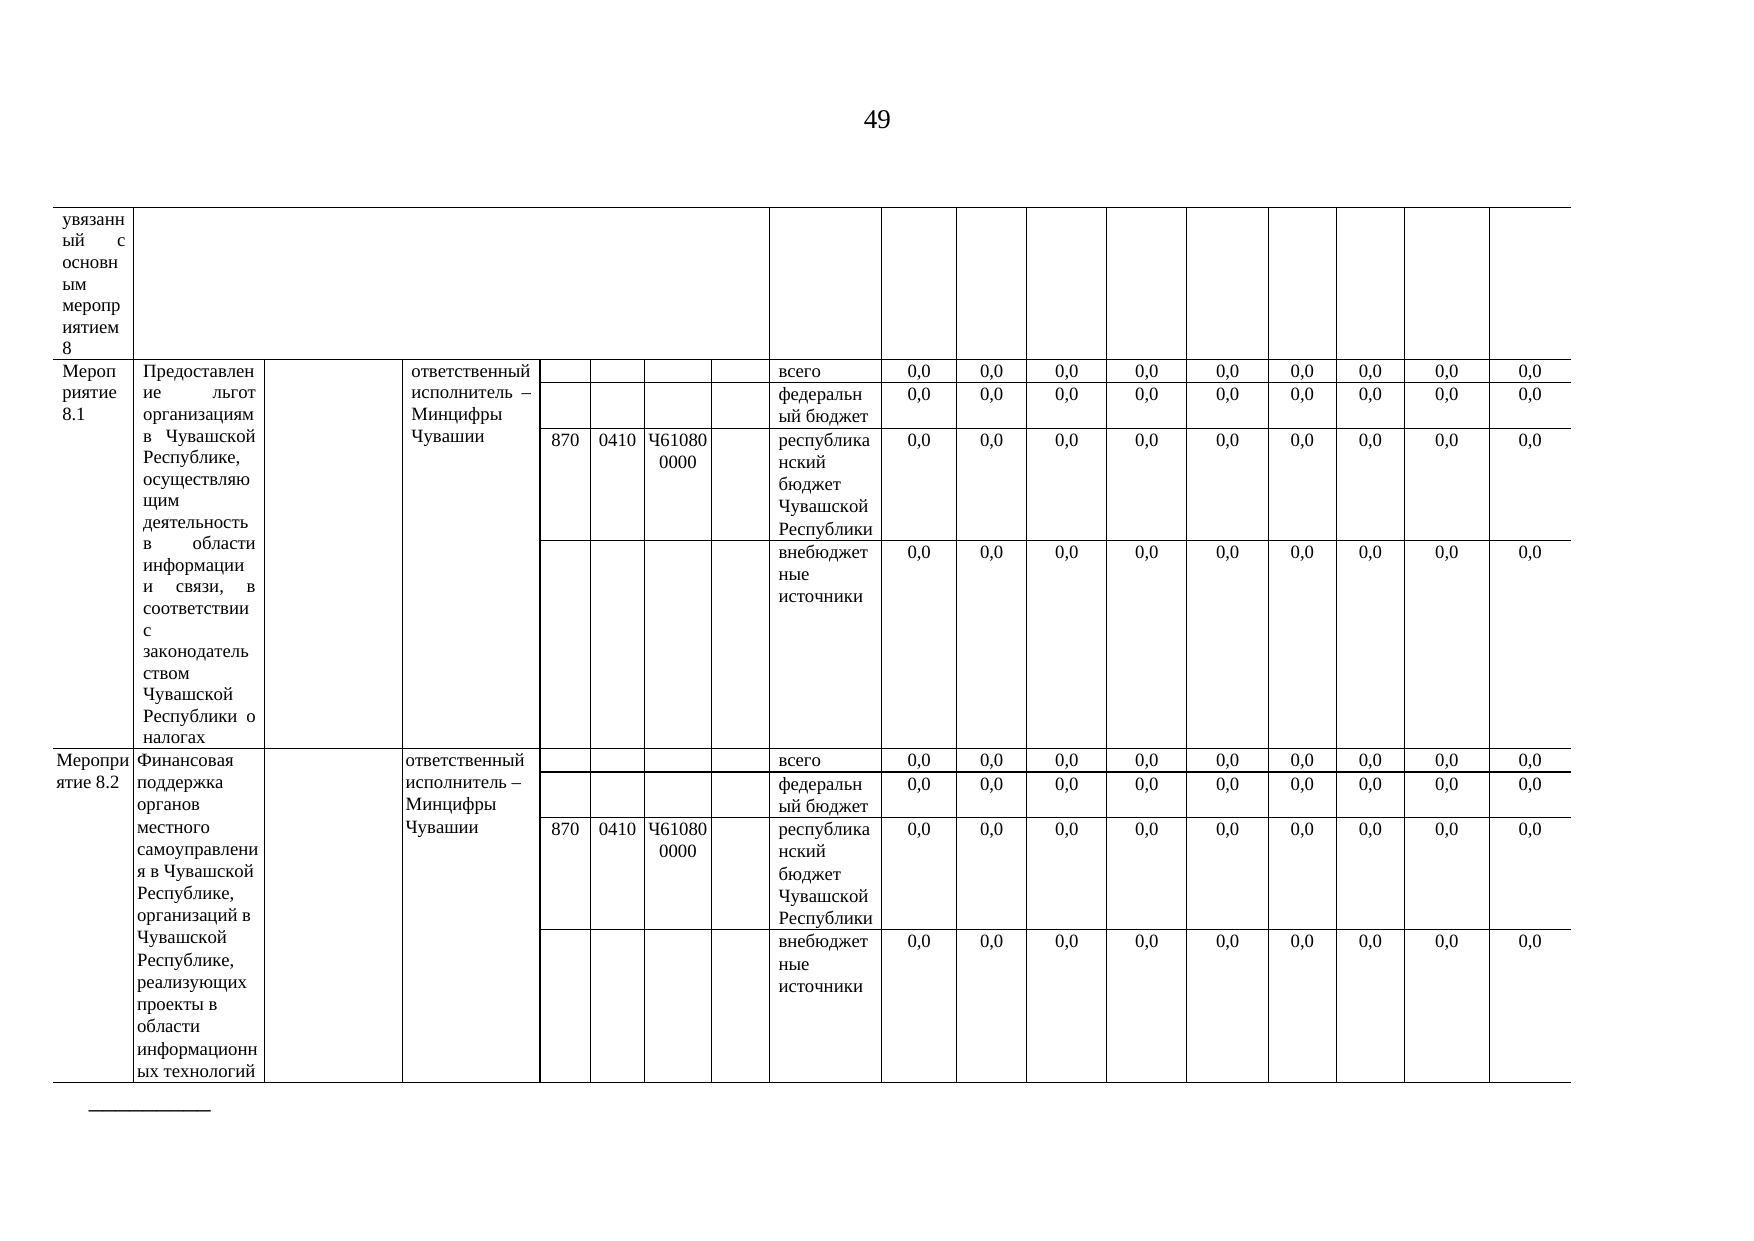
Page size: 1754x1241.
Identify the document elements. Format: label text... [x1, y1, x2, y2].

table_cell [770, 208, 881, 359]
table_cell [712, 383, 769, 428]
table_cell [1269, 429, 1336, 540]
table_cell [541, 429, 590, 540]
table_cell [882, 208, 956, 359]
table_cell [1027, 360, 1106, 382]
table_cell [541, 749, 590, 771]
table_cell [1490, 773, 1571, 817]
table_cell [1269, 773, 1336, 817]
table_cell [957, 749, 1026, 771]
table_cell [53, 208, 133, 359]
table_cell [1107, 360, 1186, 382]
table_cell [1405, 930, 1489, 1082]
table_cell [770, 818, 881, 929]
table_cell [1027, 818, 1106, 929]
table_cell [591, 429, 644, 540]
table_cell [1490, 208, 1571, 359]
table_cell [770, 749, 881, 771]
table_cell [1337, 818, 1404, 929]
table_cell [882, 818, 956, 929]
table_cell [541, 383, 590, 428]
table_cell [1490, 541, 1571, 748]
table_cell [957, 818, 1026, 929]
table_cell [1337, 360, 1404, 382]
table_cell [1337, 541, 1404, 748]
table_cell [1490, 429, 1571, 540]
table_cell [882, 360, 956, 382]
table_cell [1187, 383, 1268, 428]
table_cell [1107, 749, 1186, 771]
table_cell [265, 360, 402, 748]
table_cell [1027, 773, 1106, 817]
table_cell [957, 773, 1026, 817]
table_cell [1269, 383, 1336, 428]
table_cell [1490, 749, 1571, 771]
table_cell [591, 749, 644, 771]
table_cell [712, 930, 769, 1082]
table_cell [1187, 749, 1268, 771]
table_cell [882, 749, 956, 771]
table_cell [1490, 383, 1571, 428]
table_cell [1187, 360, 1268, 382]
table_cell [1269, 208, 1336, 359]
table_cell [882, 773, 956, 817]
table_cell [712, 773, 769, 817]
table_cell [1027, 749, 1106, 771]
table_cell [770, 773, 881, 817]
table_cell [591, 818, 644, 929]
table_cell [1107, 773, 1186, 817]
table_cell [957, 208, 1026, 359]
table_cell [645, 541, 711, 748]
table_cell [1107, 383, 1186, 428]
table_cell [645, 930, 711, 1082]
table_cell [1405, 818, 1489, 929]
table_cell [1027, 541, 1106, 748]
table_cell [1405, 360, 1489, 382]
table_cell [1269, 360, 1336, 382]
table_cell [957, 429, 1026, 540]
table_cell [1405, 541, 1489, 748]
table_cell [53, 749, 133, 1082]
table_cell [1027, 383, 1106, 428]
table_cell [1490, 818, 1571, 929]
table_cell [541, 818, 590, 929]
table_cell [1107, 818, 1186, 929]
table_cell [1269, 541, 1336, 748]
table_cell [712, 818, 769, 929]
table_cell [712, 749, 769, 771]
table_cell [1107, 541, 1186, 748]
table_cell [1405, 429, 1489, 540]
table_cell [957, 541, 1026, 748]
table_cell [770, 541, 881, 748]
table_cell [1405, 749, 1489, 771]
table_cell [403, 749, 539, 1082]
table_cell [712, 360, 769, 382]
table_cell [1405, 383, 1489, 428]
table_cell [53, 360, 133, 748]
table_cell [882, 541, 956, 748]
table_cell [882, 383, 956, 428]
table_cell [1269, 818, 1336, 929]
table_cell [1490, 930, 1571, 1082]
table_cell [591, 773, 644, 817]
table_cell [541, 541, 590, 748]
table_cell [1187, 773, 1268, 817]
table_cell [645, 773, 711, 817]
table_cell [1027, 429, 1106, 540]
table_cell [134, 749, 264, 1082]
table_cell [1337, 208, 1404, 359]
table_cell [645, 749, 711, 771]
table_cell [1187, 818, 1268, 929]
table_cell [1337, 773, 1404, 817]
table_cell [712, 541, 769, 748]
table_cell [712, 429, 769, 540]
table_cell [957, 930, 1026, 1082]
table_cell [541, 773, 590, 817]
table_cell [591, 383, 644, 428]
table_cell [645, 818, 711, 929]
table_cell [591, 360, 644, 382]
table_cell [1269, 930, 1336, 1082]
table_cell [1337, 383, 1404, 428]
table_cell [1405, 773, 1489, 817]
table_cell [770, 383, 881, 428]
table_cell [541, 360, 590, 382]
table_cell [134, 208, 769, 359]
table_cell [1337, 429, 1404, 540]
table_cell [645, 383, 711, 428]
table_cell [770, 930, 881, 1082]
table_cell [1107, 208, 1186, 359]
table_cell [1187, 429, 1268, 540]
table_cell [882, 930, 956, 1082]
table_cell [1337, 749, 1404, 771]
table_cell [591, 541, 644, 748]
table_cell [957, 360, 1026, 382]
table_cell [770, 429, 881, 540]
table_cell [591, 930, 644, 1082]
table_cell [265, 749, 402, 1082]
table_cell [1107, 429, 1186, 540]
text _________ [88, 1083, 1636, 1114]
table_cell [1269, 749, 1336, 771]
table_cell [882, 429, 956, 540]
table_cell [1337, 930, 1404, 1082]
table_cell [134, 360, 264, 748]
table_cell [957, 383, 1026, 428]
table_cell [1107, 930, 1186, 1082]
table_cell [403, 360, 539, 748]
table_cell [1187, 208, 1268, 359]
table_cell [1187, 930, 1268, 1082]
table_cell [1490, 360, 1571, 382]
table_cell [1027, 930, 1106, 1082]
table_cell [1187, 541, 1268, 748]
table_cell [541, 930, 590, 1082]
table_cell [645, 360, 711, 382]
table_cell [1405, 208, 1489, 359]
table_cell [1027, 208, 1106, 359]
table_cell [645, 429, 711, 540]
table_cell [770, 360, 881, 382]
